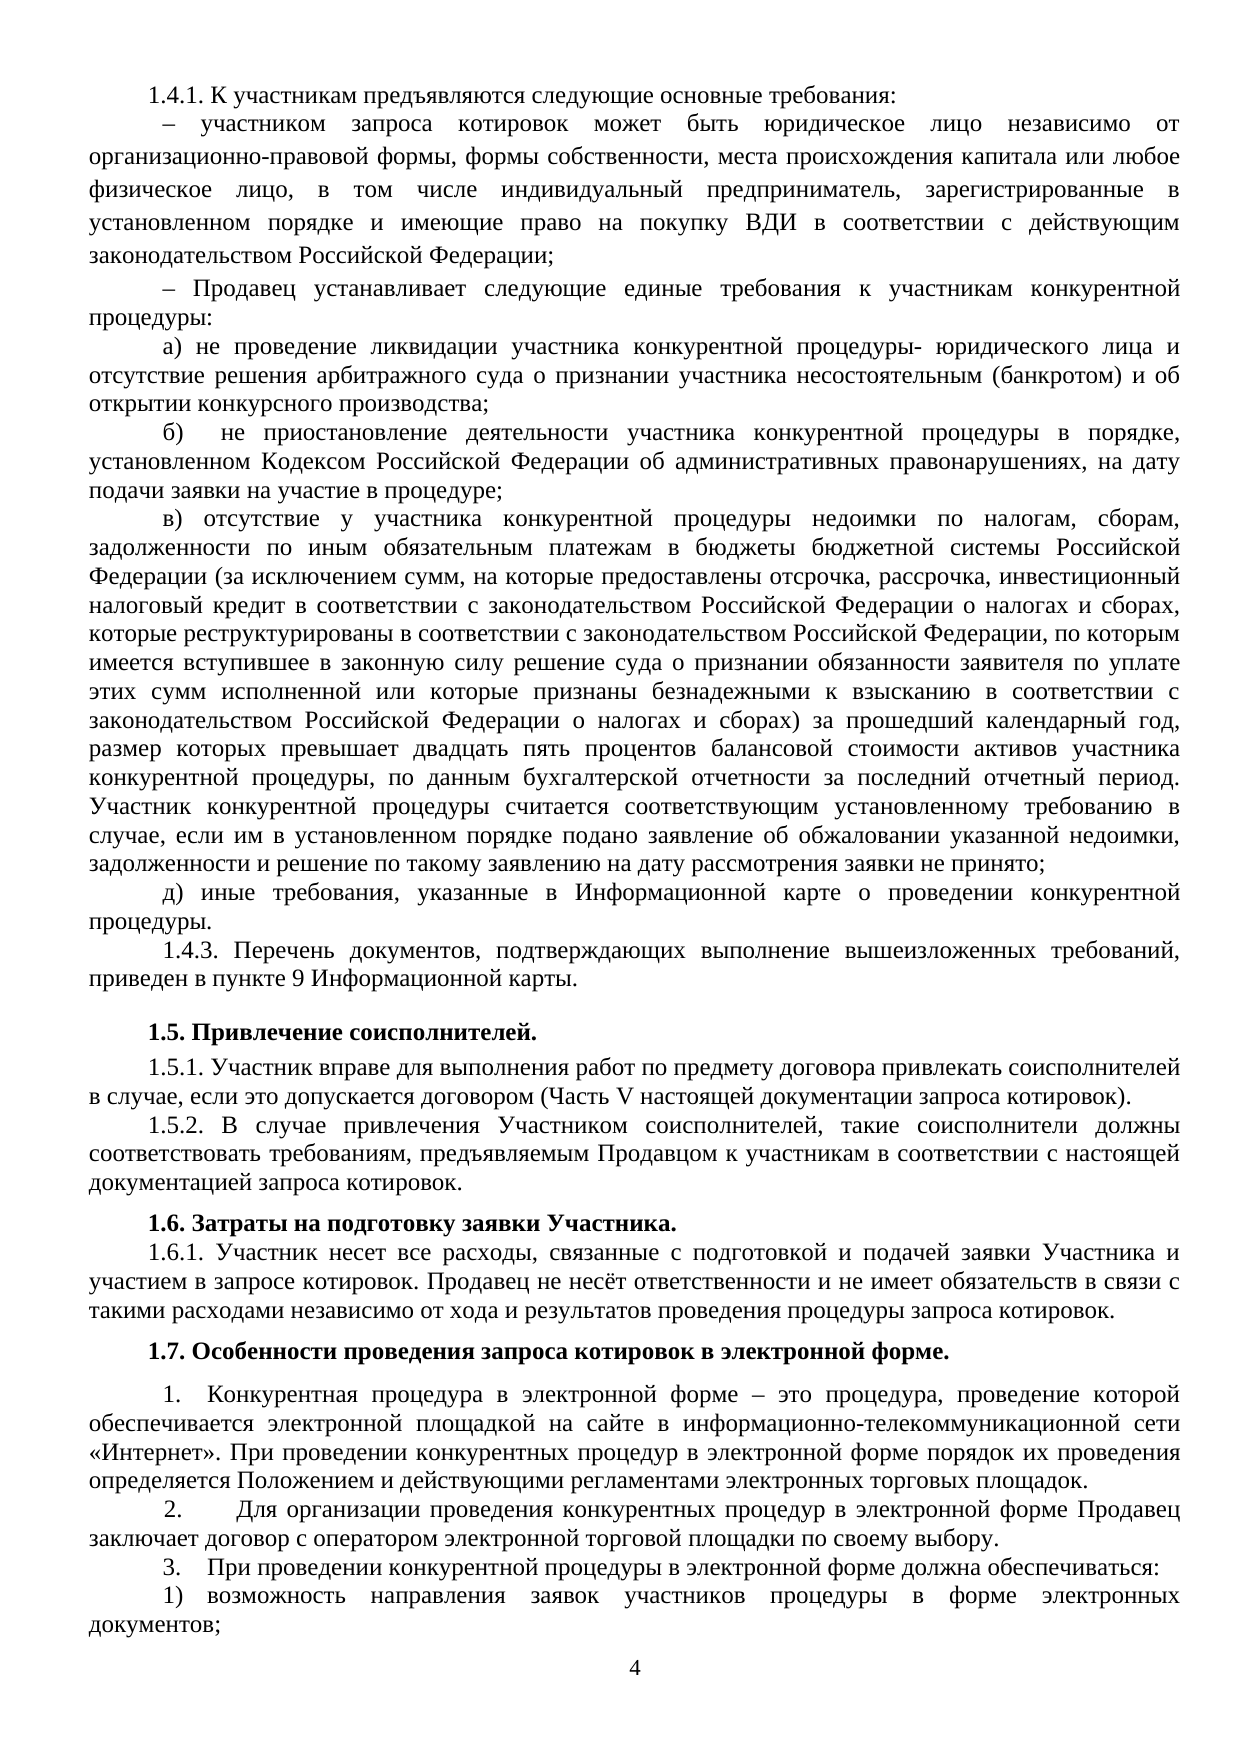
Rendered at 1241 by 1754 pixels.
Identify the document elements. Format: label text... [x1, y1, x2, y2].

list Для организации проведения конкурентных процедур в электронной форме Продавец заключает договор с оператором электронной торговой площадки по своему выбору. [89, 1494, 1181, 1552]
text 1.4.3. Перечень документов, подтверждающих выполнение вышеизложенных требований, приведен в пункте 9 Информационной карты. [89, 935, 1181, 992]
text 1.5.2. В случае привлечения Участником соисполнителей, такие соисполнители должны соответствовать требованиям, предъявляемым Продавцом к участникам в соответствии с настоящей документацией запроса котировок. [89, 1110, 1181, 1196]
list При проведении конкурентной процедуры в электронной форме должна обеспечиваться: [89, 1552, 1181, 1580]
list в) отсутствие у участника конкурентной процедуры недоимки по налогам, сборам, задолженности по иным обязательным платежам в бюджеты бюджетной системы Российской Федерации (за исключением сумм, на которые предоставлены отсрочка, рассрочка, инвестиционный налоговый кредит в соответствии с законодательством Российской Федерации о налогах и сборах, которые реструктурированы в соответствии с законодательством Российской Федерации, по которым имеется вступившее в законную силу решение суда о признании обязанности заявителя по уплате этих сумм исполненной или которые признаны безнадежными к взысканию в соответствии с законодательством Российской Федерации о налогах и сборах) за прошедший календарный год, размер которых превышает двадцать пять процентов балансовой стоимости активов участника конкурентной процедуры, по данным бухгалтерской отчетности за последний отчетный период. Участник конкурентной процедуры считается соответствующим установленному требованию в случае, если им в установленном порядке подано заявление об обжаловании указанной недоимки, задолженности и решение по такому заявлению на дату рассмотрения заявки не принято; [89, 503, 1181, 877]
text 1.5.1. Участник вправе для выполнения работ по предмету договора привлекать соисполнителей в случае, если это допускается договором (Часть V настоящей документации запроса котировок). [89, 1052, 1181, 1110]
list – Продавец устанавливает следующие единые требования к участникам конкурентной процедуры: [89, 273, 1181, 331]
text 1.6.1. Участник несет все расходы, связанные с подготовкой и подачей заявки Участника и участием в запросе котировок. Продавец не несёт ответственности и не имеет обязательств в связи с такими расходами независимо от хода и результатов проведения процедуры запроса котировок. [89, 1237, 1181, 1323]
list 1.7. Особенности проведения запроса котировок в электронной форме. [89, 1336, 1181, 1365]
list 1.6. Затраты на подготовку заявки Участника. [89, 1208, 1181, 1237]
list – участником запроса котировок может быть юридическое лицо независимо от организационно-правовой формы, формы собственности, места происхождения капитала или любое физическое лицо, в том числе индивидуальный предприниматель, зарегистрированные в установленном порядке и имеющие право на покупку ВДИ в соответствии с действующим законодательством Российской Федерации; [89, 108, 1181, 269]
list б) не приостановление деятельности участника конкурентной процедуры в порядке, установленном Кодексом Российской Федерации об административных правонарушениях, на дату подачи заявки на участие в процедуре; [89, 417, 1181, 503]
list Конкурентная процедура в электронной форме – это процедура, проведение которой обеспечивается электронной площадкой на сайте в информационно-телекоммуникационной сети «Интернет». При проведении конкурентных процедур в электронной форме порядок их проведения определяется Положением и действующими регламентами электронных торговых площадок. [89, 1379, 1181, 1494]
list д) иные требования, указанные в Информационной карте о проведении конкурентной процедуры. [89, 877, 1181, 935]
list возможность направления заявок участников процедуры в форме электронных документов; [89, 1580, 1181, 1638]
list а) не проведение ликвидации участника конкурентной процедуры- юридического лица и отсутствие решения арбитражного суда о признании участника несостоятельным (банкротом) и об открытии конкурсного производства; [89, 331, 1181, 417]
subtitle 1.5. Привлечение соисполнителей. [89, 1017, 1181, 1046]
text 1.4.1. К участникам предъявляются следующие основные требования: [89, 80, 1181, 108]
